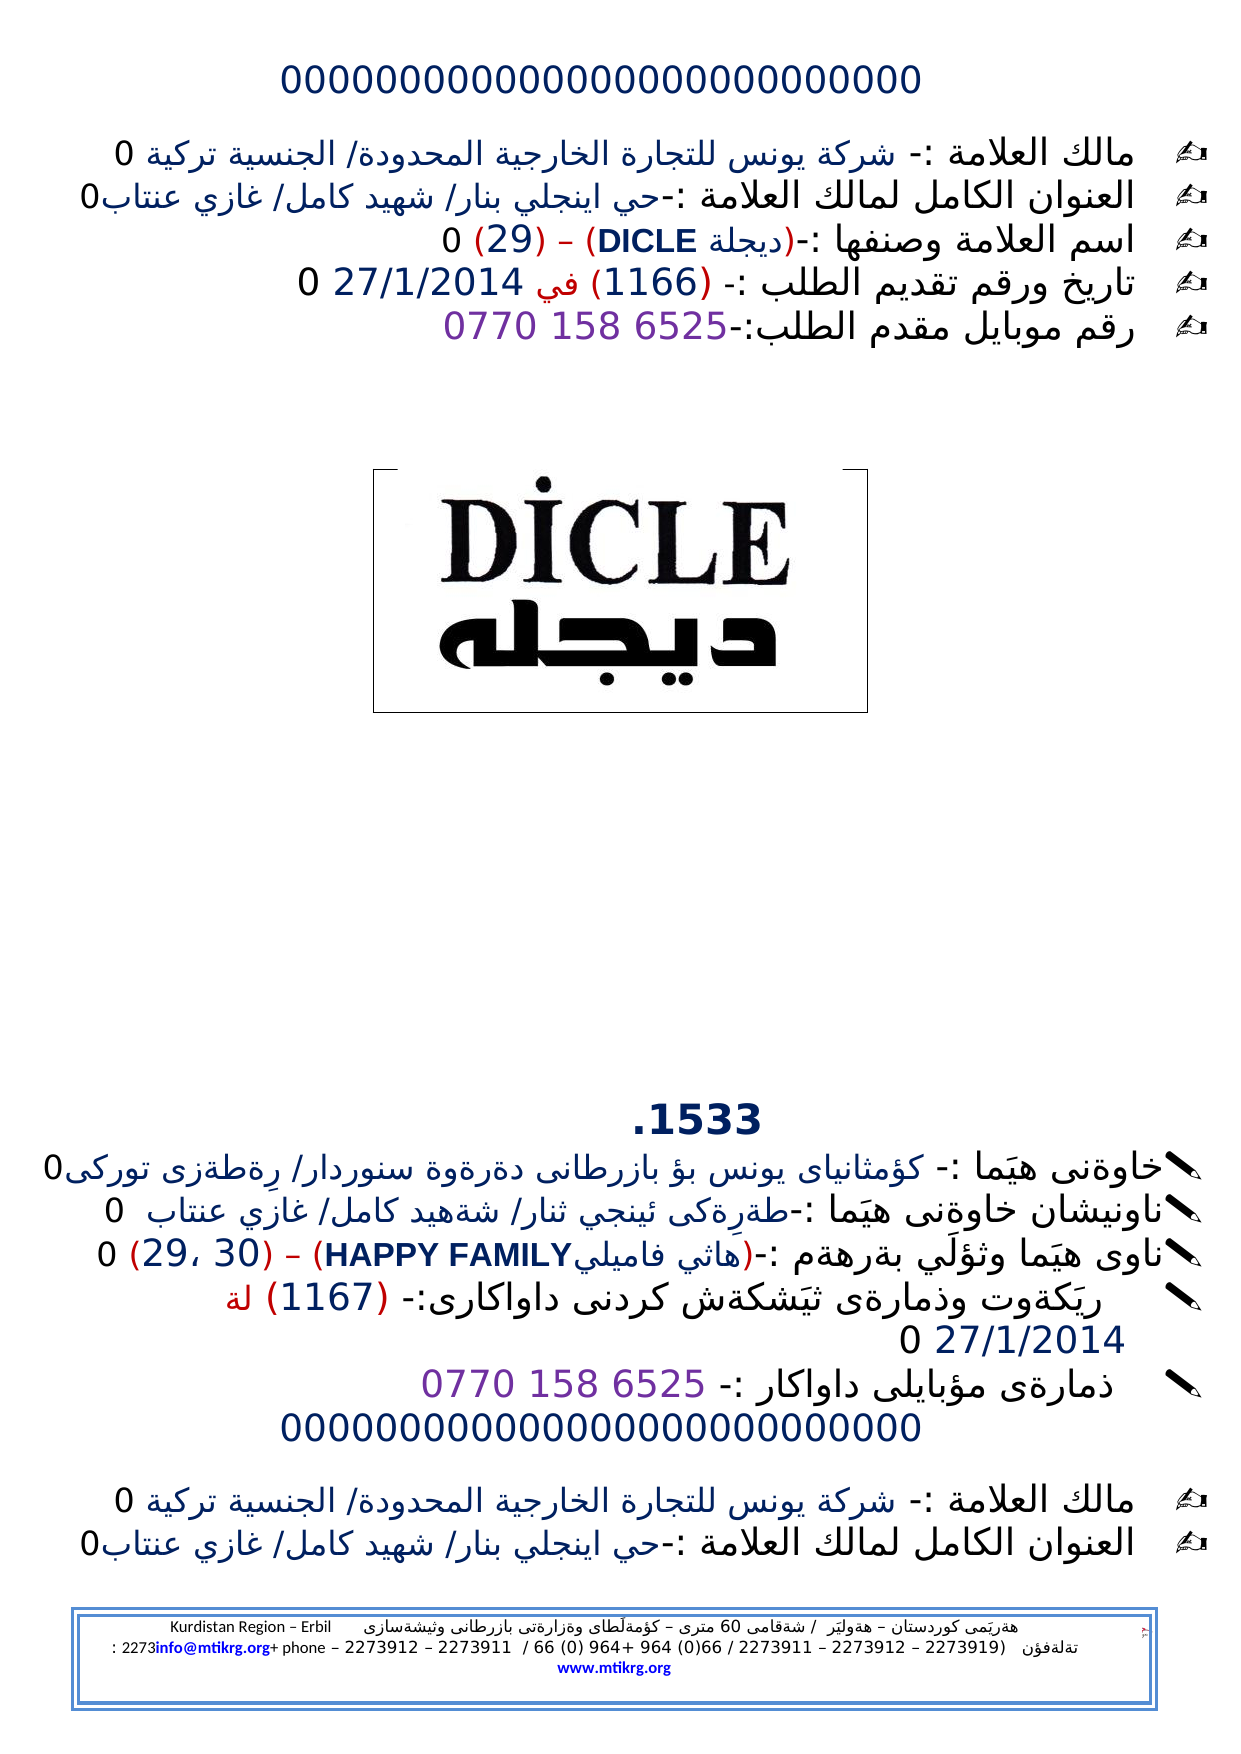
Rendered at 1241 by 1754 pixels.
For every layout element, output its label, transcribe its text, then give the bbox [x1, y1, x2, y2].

list اسم العلامة وصنفها :-(ديجلة DICLE) – (29) 0 [29, 217, 1173, 261]
list العنوان الكامل لمالك العلامة :-حي اينجلي بنار/ شهيد كامل/ غازي عنتاب0 [29, 1521, 1173, 1564]
list ناوى هيَما وثؤلَي بةرهةم :-(هاثي فاميليHAPPY FAMILY) – (29، 30) 0 [29, 1232, 1164, 1275]
list ذمارةى مؤبايلى داواكار :- 6525 158 0770 [29, 1363, 1164, 1406]
table_header [843, 470, 867, 712]
text 000000000000000000000000000 [29, 59, 1173, 103]
text 000000000000000000000000000 [29, 1406, 1173, 1450]
table_header [374, 470, 397, 712]
picture [397, 469, 843, 712]
list مالك العلامة :- شركة يونس للتجارة الخارجية المحدودة/ الجنسية تركية 0 [29, 1477, 1173, 1521]
list تاريخ ورقم تقديم الطلب :- (1166) في 27/1/2014 0 [29, 261, 1173, 305]
list العنوان الكامل لمالك العلامة :-حي اينجلي بنار/ شهيد كامل/ غازي عنتاب0 [29, 174, 1173, 217]
list ناونيشان خاوةنى هيَما :-طةرِةكى ئينجي ثنار/ شةهيد كامل/ غازي عنتاب 0 [29, 1188, 1164, 1232]
list ريَكةوت وذمارةى ثيَشكةش كردنى داواكارى:- (1167) لة 27/1/2014 0 [29, 1275, 1164, 1363]
list رقم موبايل مقدم الطلب:-6525 158 0770 [29, 305, 1173, 348]
picture [1142, 1619, 1149, 1641]
list خاوةنى هيَما :- كؤمثانياى يونس بؤ بازرطانى دةرةوة سنوردار/ رِةطةزى توركى0 [29, 1144, 1164, 1188]
list مالك العلامة :- شركة يونس للتجارة الخارجية المحدودة/ الجنسية تركية 0 [29, 130, 1173, 174]
